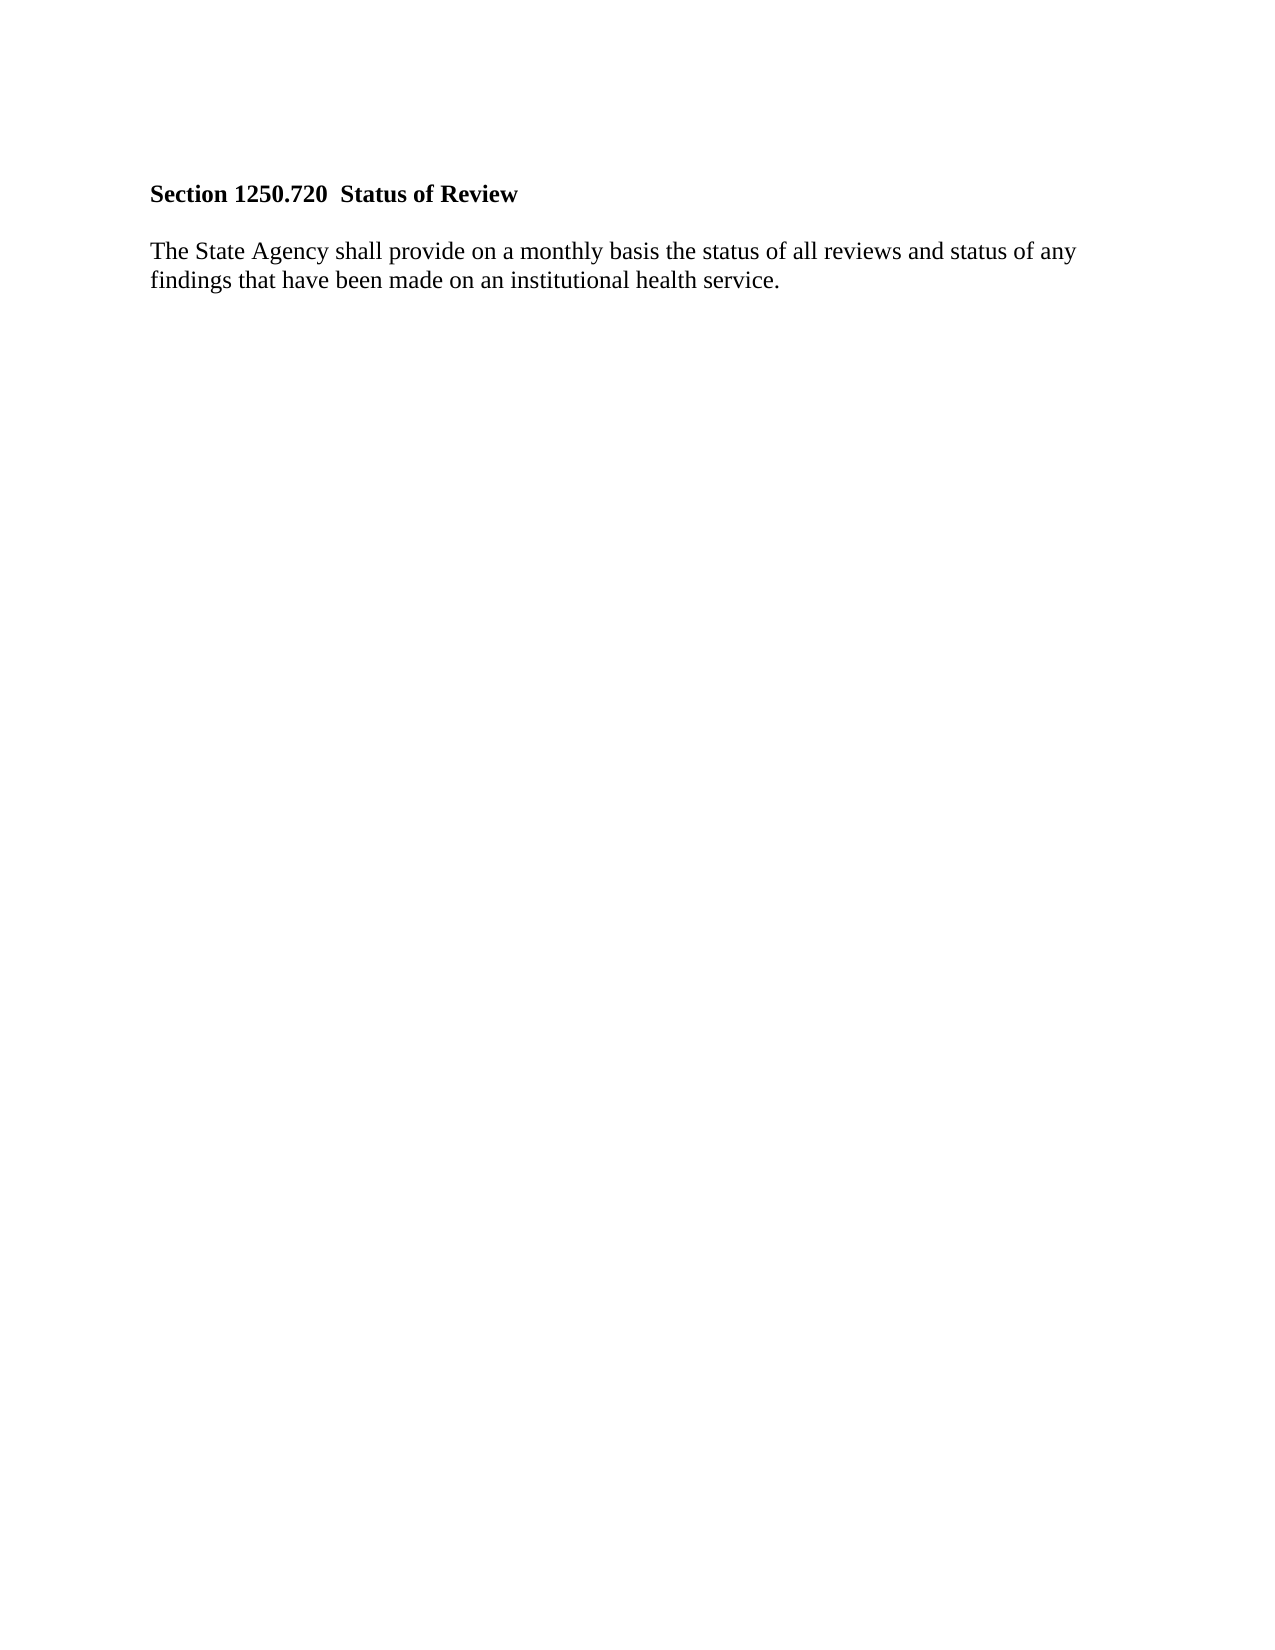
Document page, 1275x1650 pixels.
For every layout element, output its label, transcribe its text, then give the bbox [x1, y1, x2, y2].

text The State Agency shall provide on a monthly basis the status of all reviews and status of any findings that have been made on an institutional health service. [150, 236, 1125, 294]
text Section 1250.720 Status of Review [150, 179, 1125, 207]
